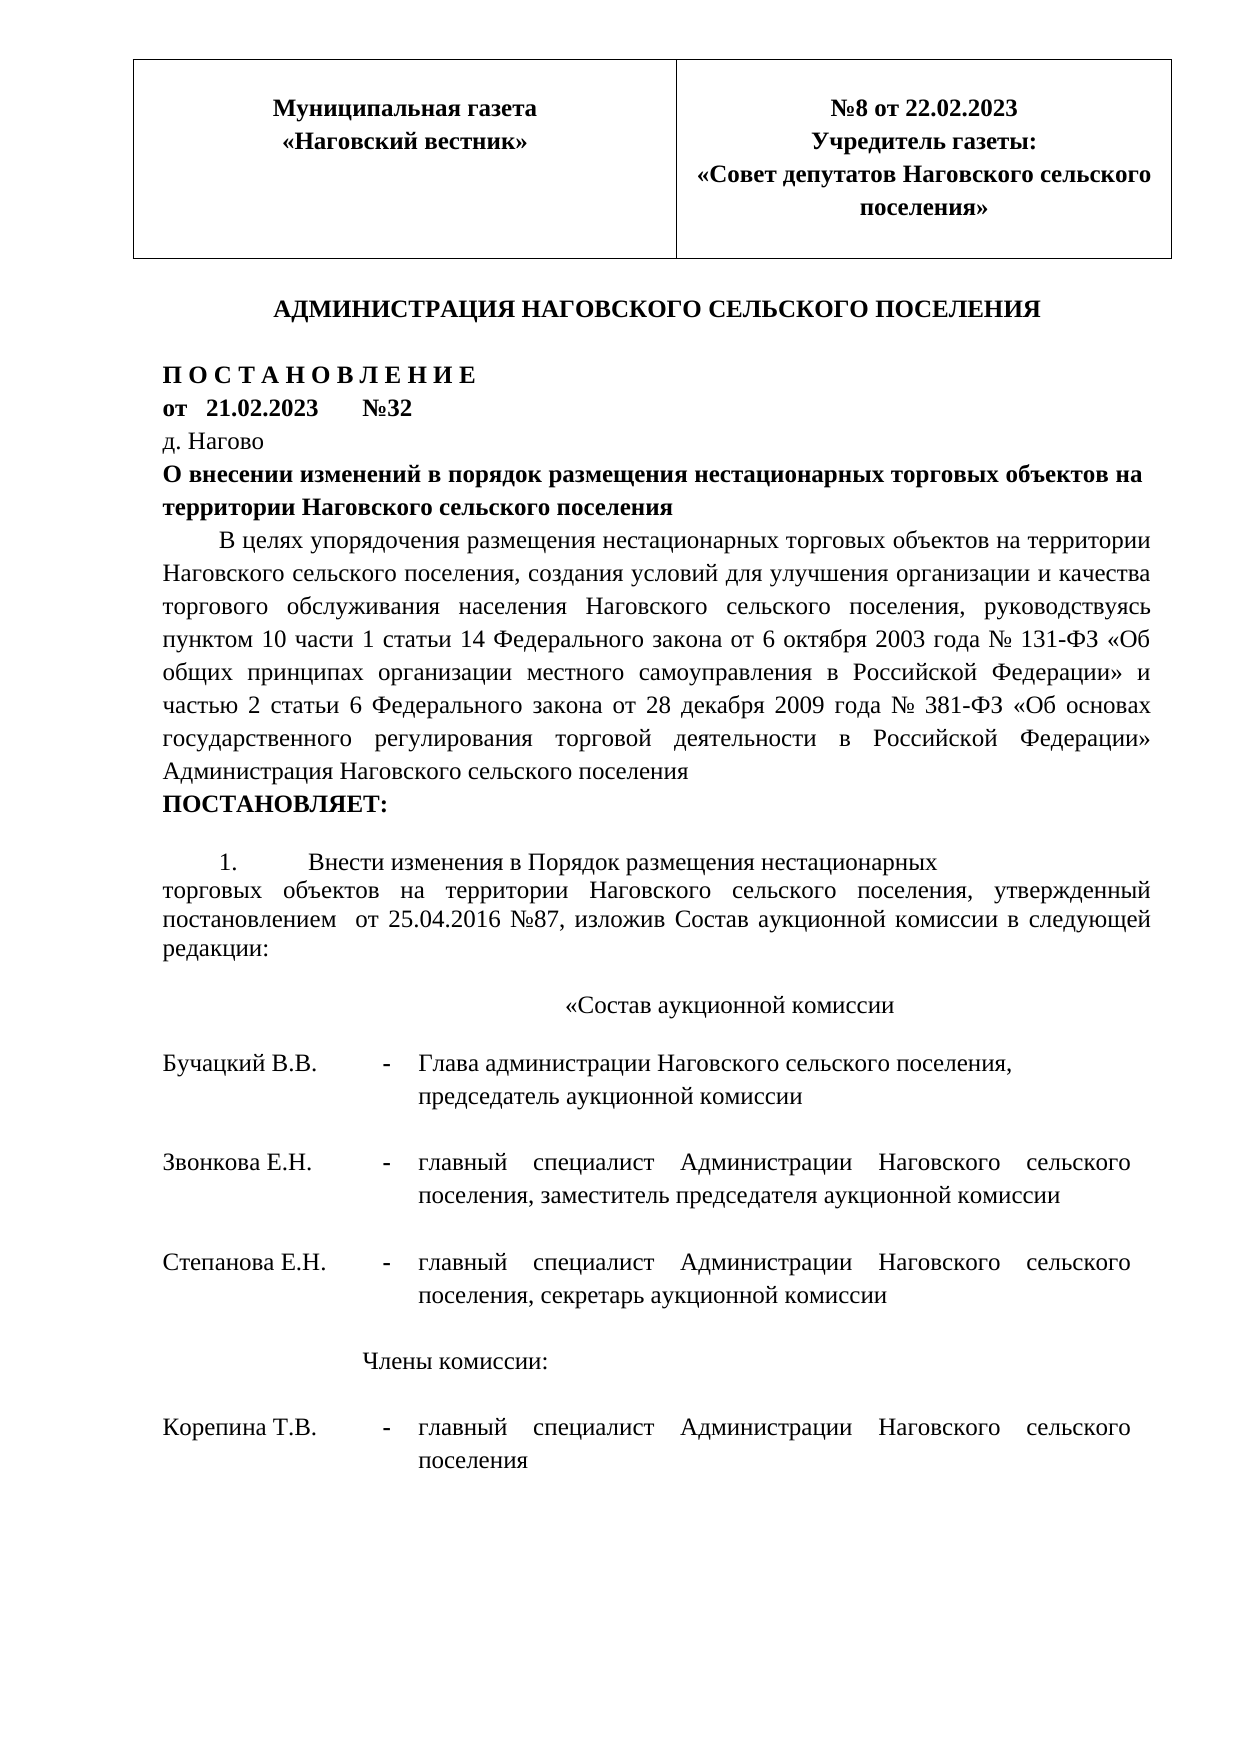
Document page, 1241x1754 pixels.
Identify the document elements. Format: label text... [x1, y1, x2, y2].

table_cell главный специалист Администрации Наговского сельского поселения, заместитель председателя аукционной комиссии [407, 1147, 1143, 1247]
table_header - [366, 1048, 407, 1147]
text д. Нагово [162, 426, 1152, 455]
text П О С Т А Н О В Л Е Н И Е [162, 360, 1152, 389]
text «Состав аукционной комиссии [308, 990, 1152, 1019]
text ПОСТАНОВЛЯЕТ: [162, 789, 1152, 818]
table_cell главный специалист Администрации Наговского сельского поселения, секретарь аукционной комиссии [407, 1247, 1143, 1346]
table_header Муниципальная газета «Наговский вестник» [134, 60, 676, 258]
table_header Бучацкий В.В. [151, 1048, 366, 1147]
table_header О внесении изменений в порядок размещения нестационарных торговых объектов на территории Наговского сельского поселения [151, 459, 1155, 525]
table_cell Степанова Е.Н. [151, 1247, 366, 1346]
table_header №8 от 22.02.2023 Учредитель газеты: «Совет депутатов Наговского сельского поселения» [677, 60, 1171, 258]
list Внести изменения в Порядок размещения нестационарных [219, 847, 1152, 875]
table_cell Корепина Т.В. [151, 1412, 366, 1511]
table_cell - [366, 1247, 407, 1346]
text АДМИНИСТРАЦИЯ НАГОВСКОГО СЕЛЬСКОГО ПОСЕЛЕНИЯ [162, 294, 1152, 323]
text В целях упорядочения размещения нестационарных торговых объектов на территории Наговского сельского поселения, создания условий для улучшения организации и качества торгового обслуживания населения Наговского сельского поселения, руководствуясь пунктом 10 части 1 статьи 14 Федерального закона от 6 октября 2003 года № 131-ФЗ «Об общих принципах организации местного самоуправления в Российской Федерации» и частью 2 статьи 6 Федерального закона от 28 декабря 2009 года № 381-ФЗ «Об основах государственного регулирования торговой деятельности в Российской Федерации» Администрация Наговского сельского поселения [162, 525, 1152, 785]
table_header Глава администрации Наговского сельского поселения, председатель аукционной комиссии [407, 1048, 1143, 1147]
table_cell - [366, 1412, 407, 1511]
text от 21.02.2023 №32 [162, 393, 1152, 422]
table_cell Члены комиссии: [151, 1346, 1143, 1412]
table_cell главный специалист Администрации Наговского сельского поселения [407, 1412, 1143, 1511]
text торговых объектов на территории Наговского сельского поселения, утвержденный постановлением от 25.04.2016 №87, изложив Состав аукционной комиссии в следующей редакции: [162, 875, 1152, 962]
table_cell Звонкова Е.Н. [151, 1147, 366, 1247]
table_cell - [366, 1147, 407, 1247]
